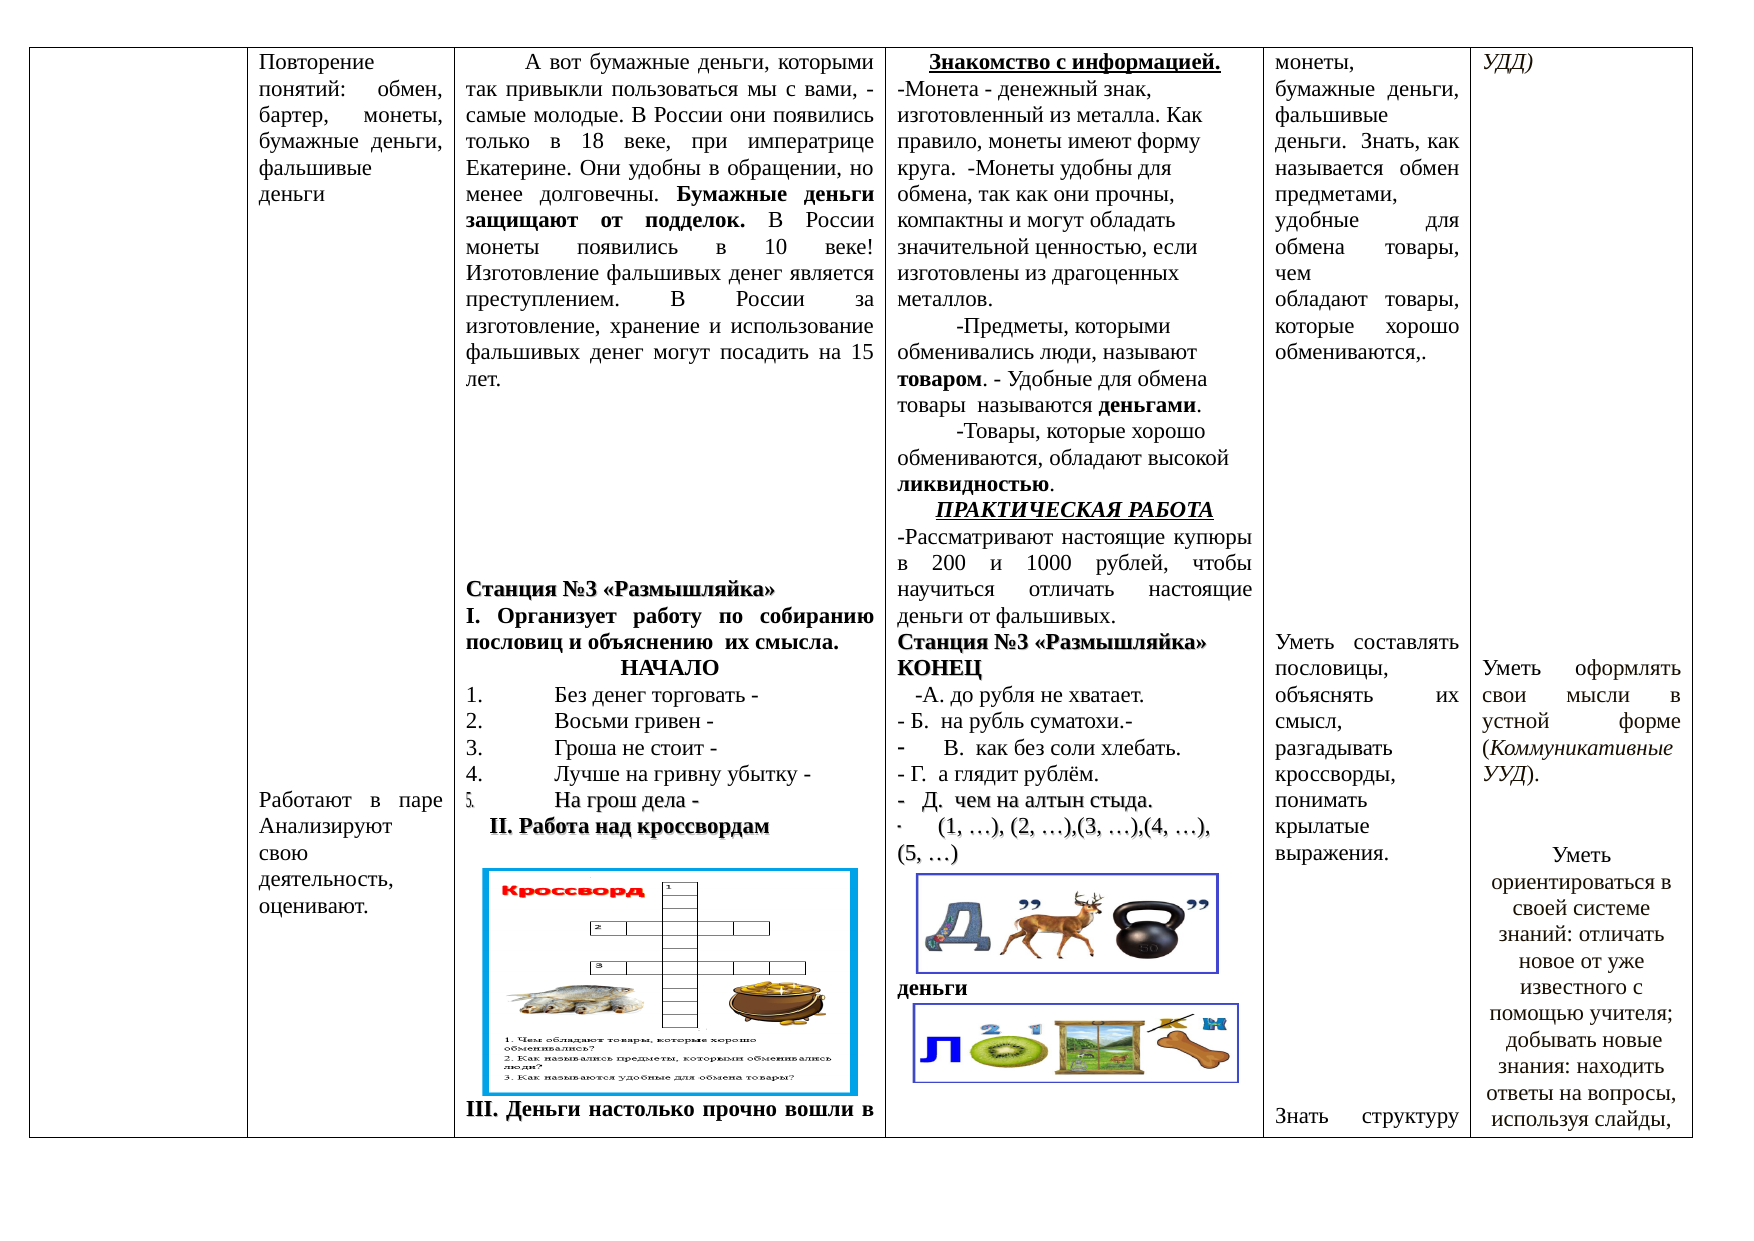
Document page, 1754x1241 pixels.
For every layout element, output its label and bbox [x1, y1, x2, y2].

table_cell [1264, 48, 1470, 1137]
table_cell [30, 48, 247, 1137]
table_cell [1471, 48, 1692, 1137]
table_cell [248, 48, 454, 1137]
picture [490, 872, 849, 1092]
table_cell [886, 48, 1263, 1137]
table_cell [455, 48, 885, 1137]
picture [912, 1003, 1239, 1083]
picture [915, 873, 1219, 974]
